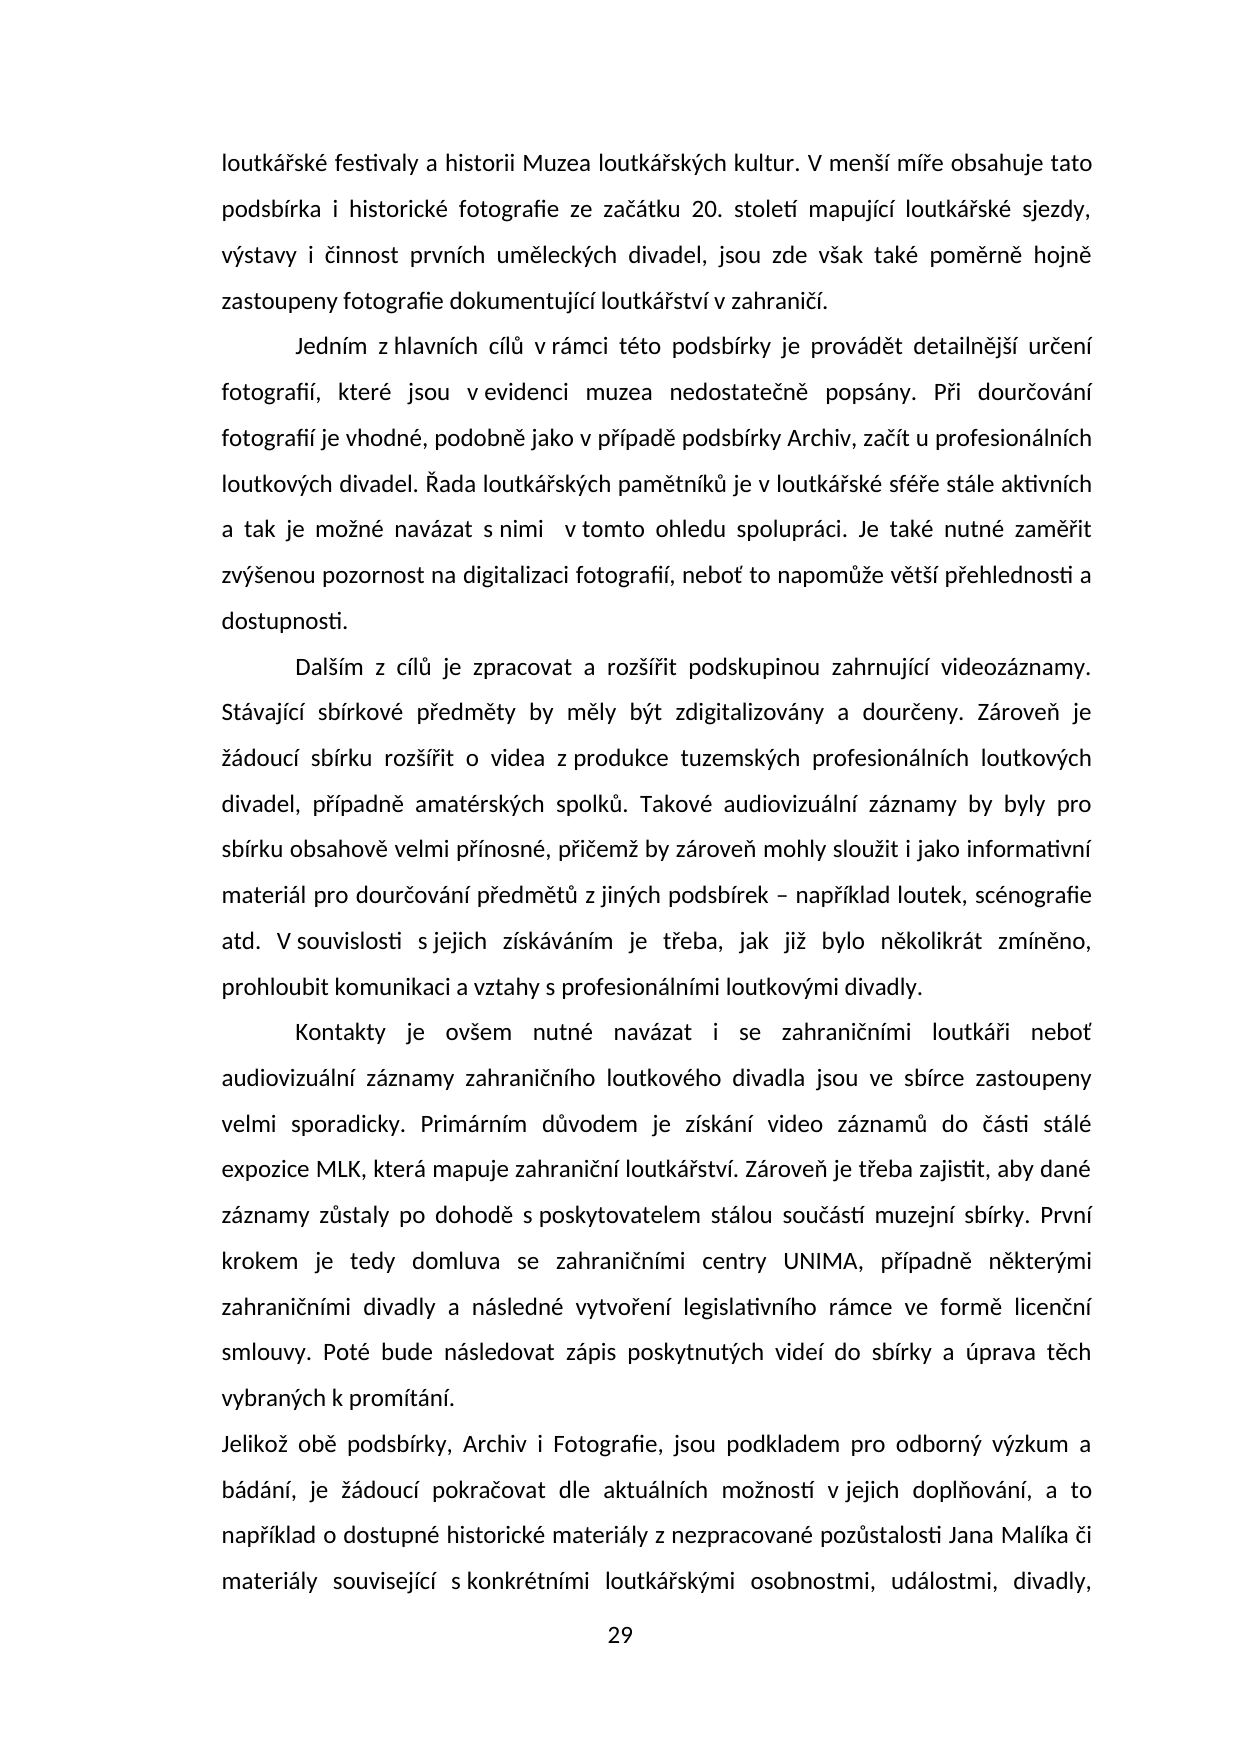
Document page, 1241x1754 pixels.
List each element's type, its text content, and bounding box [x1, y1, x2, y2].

text Kontakty je ovšem nutné navázat i se zahraničními loutkáři neboť audiovizuální záznamy zahraničního loutkového divadla jsou ve sbírce zastoupeny velmi sporadicky. Primárním důvodem je získání video záznamů do části stálé expozice MLK, která mapuje zahraniční loutkářství. Zároveň je třeba zajistit, aby dané záznamy zůstaly po dohodě s poskytovatelem stálou součástí muzejní sbírky. První krokem je tedy domluva se zahraničními centry UNIMA, případně některými zahraničními divadly a následné vytvoření legislativního rámce ve formě licenční smlouvy. Poté bude následovat zápis poskytnutých videí do sbírky a úprava těch vybraných k promítání. [221, 1016, 1093, 1413]
text Jedním z hlavních cílů v rámci této podsbírky je provádět detailnější určení fotografií, které jsou v evidenci muzea nedostatečně popsány. Při dourčování fotografií je vhodné, podobně jako v případě podsbírky Archiv, začít u profesionálních loutkových divadel. Řada loutkářských pamětníků je v loutkářské sféře stále aktivních a tak je možné navázat s nimi v tomto ohledu spolupráci. Je také nutné zaměřit zvýšenou pozornost na digitalizaci fotografií, neboť to napomůže větší přehlednosti a dostupnosti. [221, 331, 1093, 635]
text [221, 148, 1093, 315]
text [221, 1428, 1093, 1596]
text Dalším z cílů je zpracovat a rozšířit podskupinou zahrnující videozáznamy. Stávající sbírkové předměty by měly být zdigitalizovány a dourčeny. Zároveň je žádoucí sbírku rozšířit o videa z produkce tuzemských profesionálních loutkových divadel, případně amatérských spolků. Takové audiovizuální záznamy by byly pro sbírku obsahově velmi přínosné, přičemž by zároveň mohly sloužit i jako informativní materiál pro dourčování předmětů z jiných podsbírek – například loutek, scénografie atd. V souvislosti s jejich získáváním je třeba, jak již bylo několikrát zmíněno, prohloubit komunikaci a vztahy s profesionálními loutkovými divadly. [221, 651, 1093, 1001]
